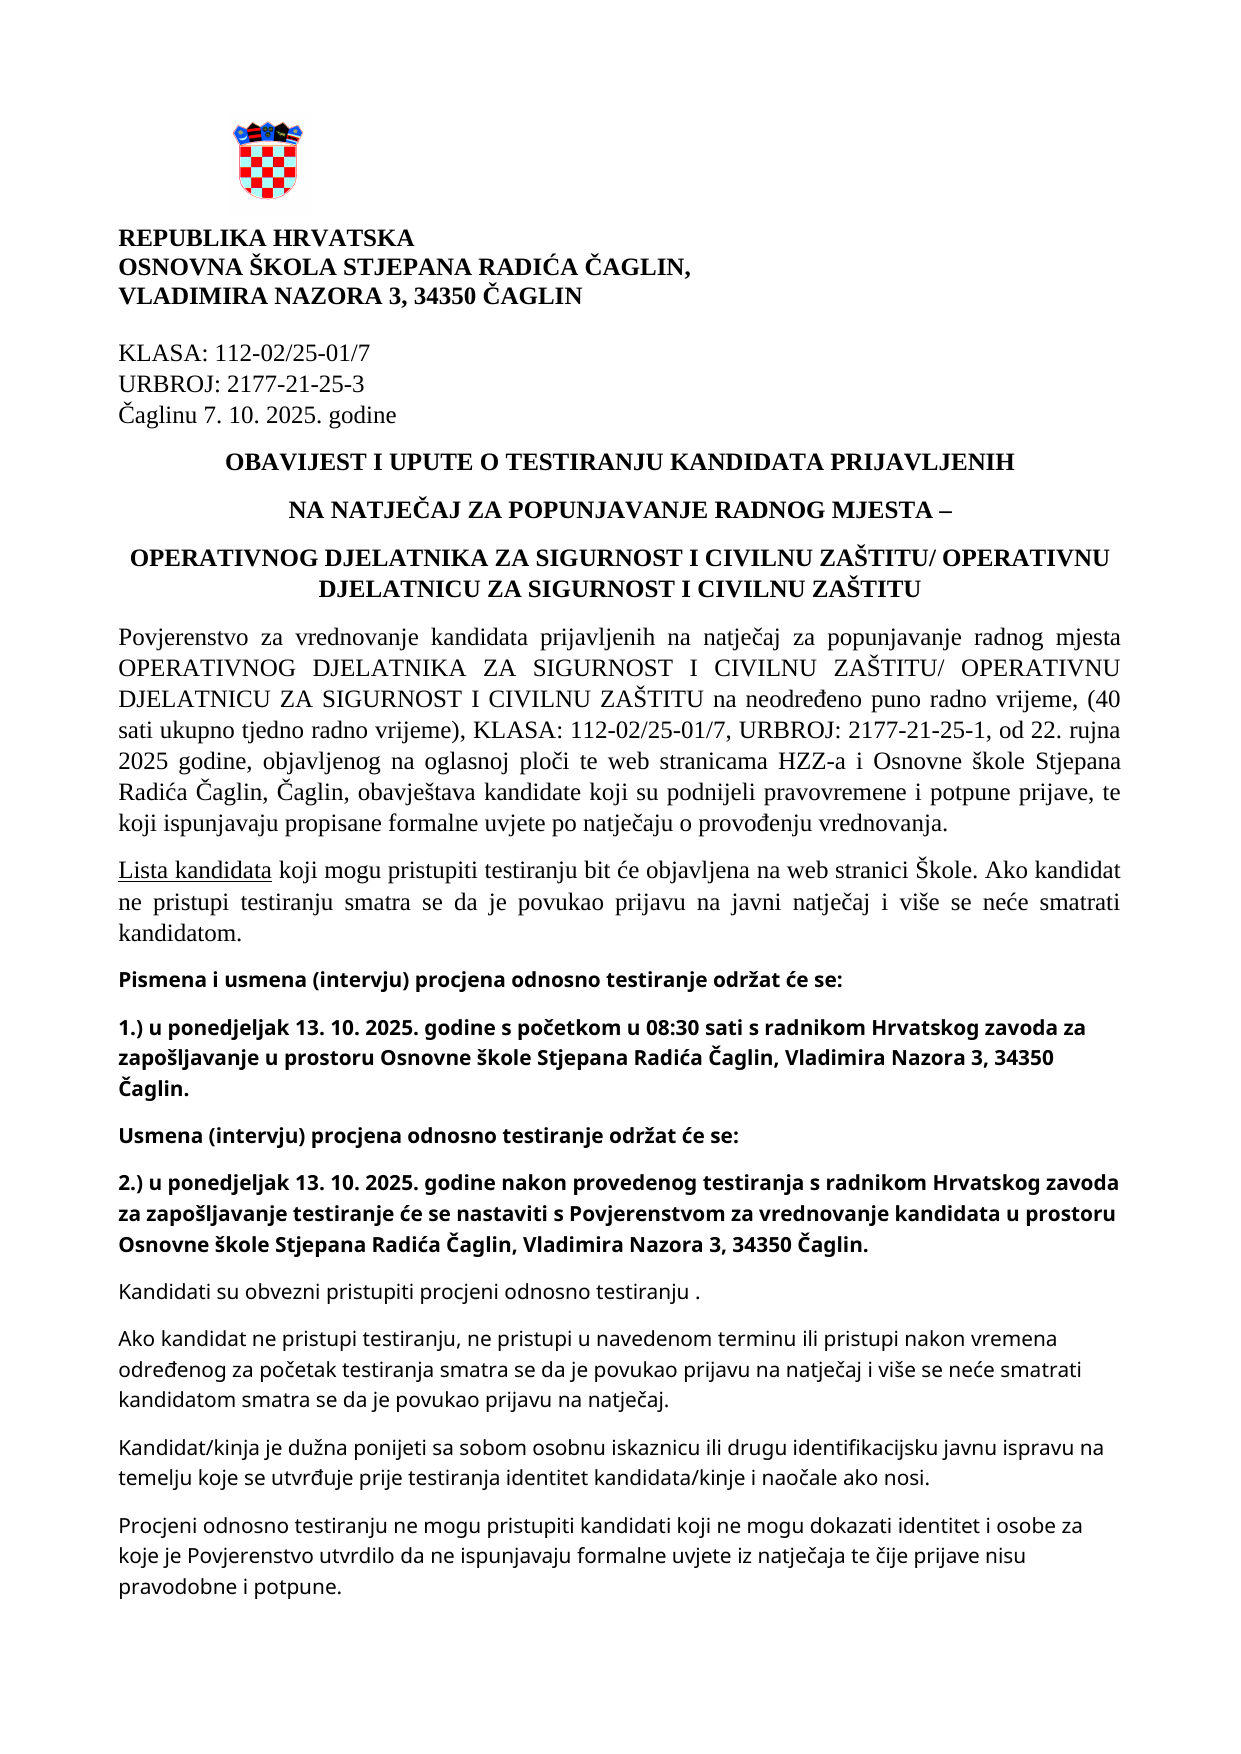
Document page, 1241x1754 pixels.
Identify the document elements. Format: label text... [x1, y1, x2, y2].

text 1.) u ponedjeljak 13. 10. 2025. godine s početkom u 08:30 sati s radnikom Hrvatskog zavoda za zapošljavanje u prostoru Osnovne škole Stjepana Radića Čaglin, Vladimira Nazora 3, 34350 Čaglin. [118, 1013, 1122, 1102]
text Usmena (intervju) procjena odnosno testiranje održat će se: [118, 1121, 1122, 1149]
text NA NATJEČAJ ZA POPUNJAVANJE RADNOG MJESTA – [118, 495, 1122, 524]
text Lista kandidata koji mogu pristupiti testiranju bit će objavljena na web stranici Škole. Ako kandidat ne pristupi testiranju smatra se da je povukao prijavu na javni natječaj i više se neće smatrati kandidatom. [118, 856, 1122, 946]
text Čaglinu 7. 10. 2025. godine [118, 400, 1122, 428]
text Procjeni odnosno testiranju ne mogu pristupiti kandidati koji ne mogu dokazati identitet i osobe za koje je Povjerenstvo utvrdilo da ne ispunjavaju formalne uvjete iz natječaja te čije prijave nisu pravodobne i potpune. [118, 1511, 1122, 1600]
picture [227, 111, 314, 216]
text Ako kandidat ne pristupi testiranju, ne pristupi u navedenom terminu ili pristupi nakon vremena određenog za početak testiranja smatra se da je povukao prijavu na natječaj i više se neće smatrati kandidatom smatra se da je povukao prijavu na natječaj. [118, 1324, 1122, 1414]
text OPERATIVNOG DJELATNIKA ZA SIGURNOST I CIVILNU ZAŠTITU/ OPERATIVNU DJELATNICU ZA SIGURNOST I CIVILNU ZAŠTITU [118, 543, 1122, 603]
text Povjerenstvo za vrednovanje kandidata prijavljenih na natječaj za popunjavanje radnog mjesta OPERATIVNOG DJELATNIKA ZA SIGURNOST I CIVILNU ZAŠTITU/ OPERATIVNU DJELATNICU ZA SIGURNOST I CIVILNU ZAŠTITU na neodređeno puno radno vrijeme, (40 sati ukupno tjedno radno vrijeme), KLASA: 112-02/25-01/7, URBROJ: 2177-21-25-1, od 22. rujna 2025 godine, objavljenog na oglasnoj ploči te web stranicama HZZ-a i Osnovne škole Stjepana Radića Čaglin, Čaglin, obavještava kandidate koji su podnijeli pravovremene i potpune prijave, te koji ispunjavaju propisane formalne uvjete po natječaju o provođenju vrednovanja. [118, 622, 1122, 837]
text Kandidati su obvezni pristupiti procjeni odnosno testiranju . [118, 1277, 1122, 1305]
text URBROJ: 2177-21-25-3 [118, 369, 1122, 397]
text 2.) u ponedjeljak 13. 10. 2025. godine nakon provedenog testiranja s radnikom Hrvatskog zavoda za zapošljavanje testiranje će se nastaviti s Povjerenstvom za vrednovanje kandidata u prostoru Osnovne škole Stjepana Radića Čaglin, Vladimira Nazora 3, 34350 Čaglin. [118, 1168, 1122, 1258]
text Kandidat/kinja je dužna ponijeti sa sobom osobnu iskaznicu ili drugu identifikacijsku javnu ispravu na temelju koje se utvrđuje prije testiranja identitet kandidata/kinje i naočale ako nosi. [118, 1433, 1122, 1492]
text Pismena i usmena (intervju) procjena odnosno testiranje održat će se: [118, 965, 1122, 994]
text OBAVIJEST I UPUTE O TESTIRANJU KANDIDATA PRIJAVLJENIH [118, 447, 1122, 476]
text REPUBLIKA HRVATSKA [118, 223, 1122, 252]
text VLADIMIRA NAZORA 3, 34350 ČAGLIN [118, 281, 1122, 309]
text OSNOVNA ŠKOLA STJEPANA RADIĆA ČAGLIN, [118, 252, 1122, 281]
text KLASA: 112-02/25-01/7 [118, 338, 1122, 366]
